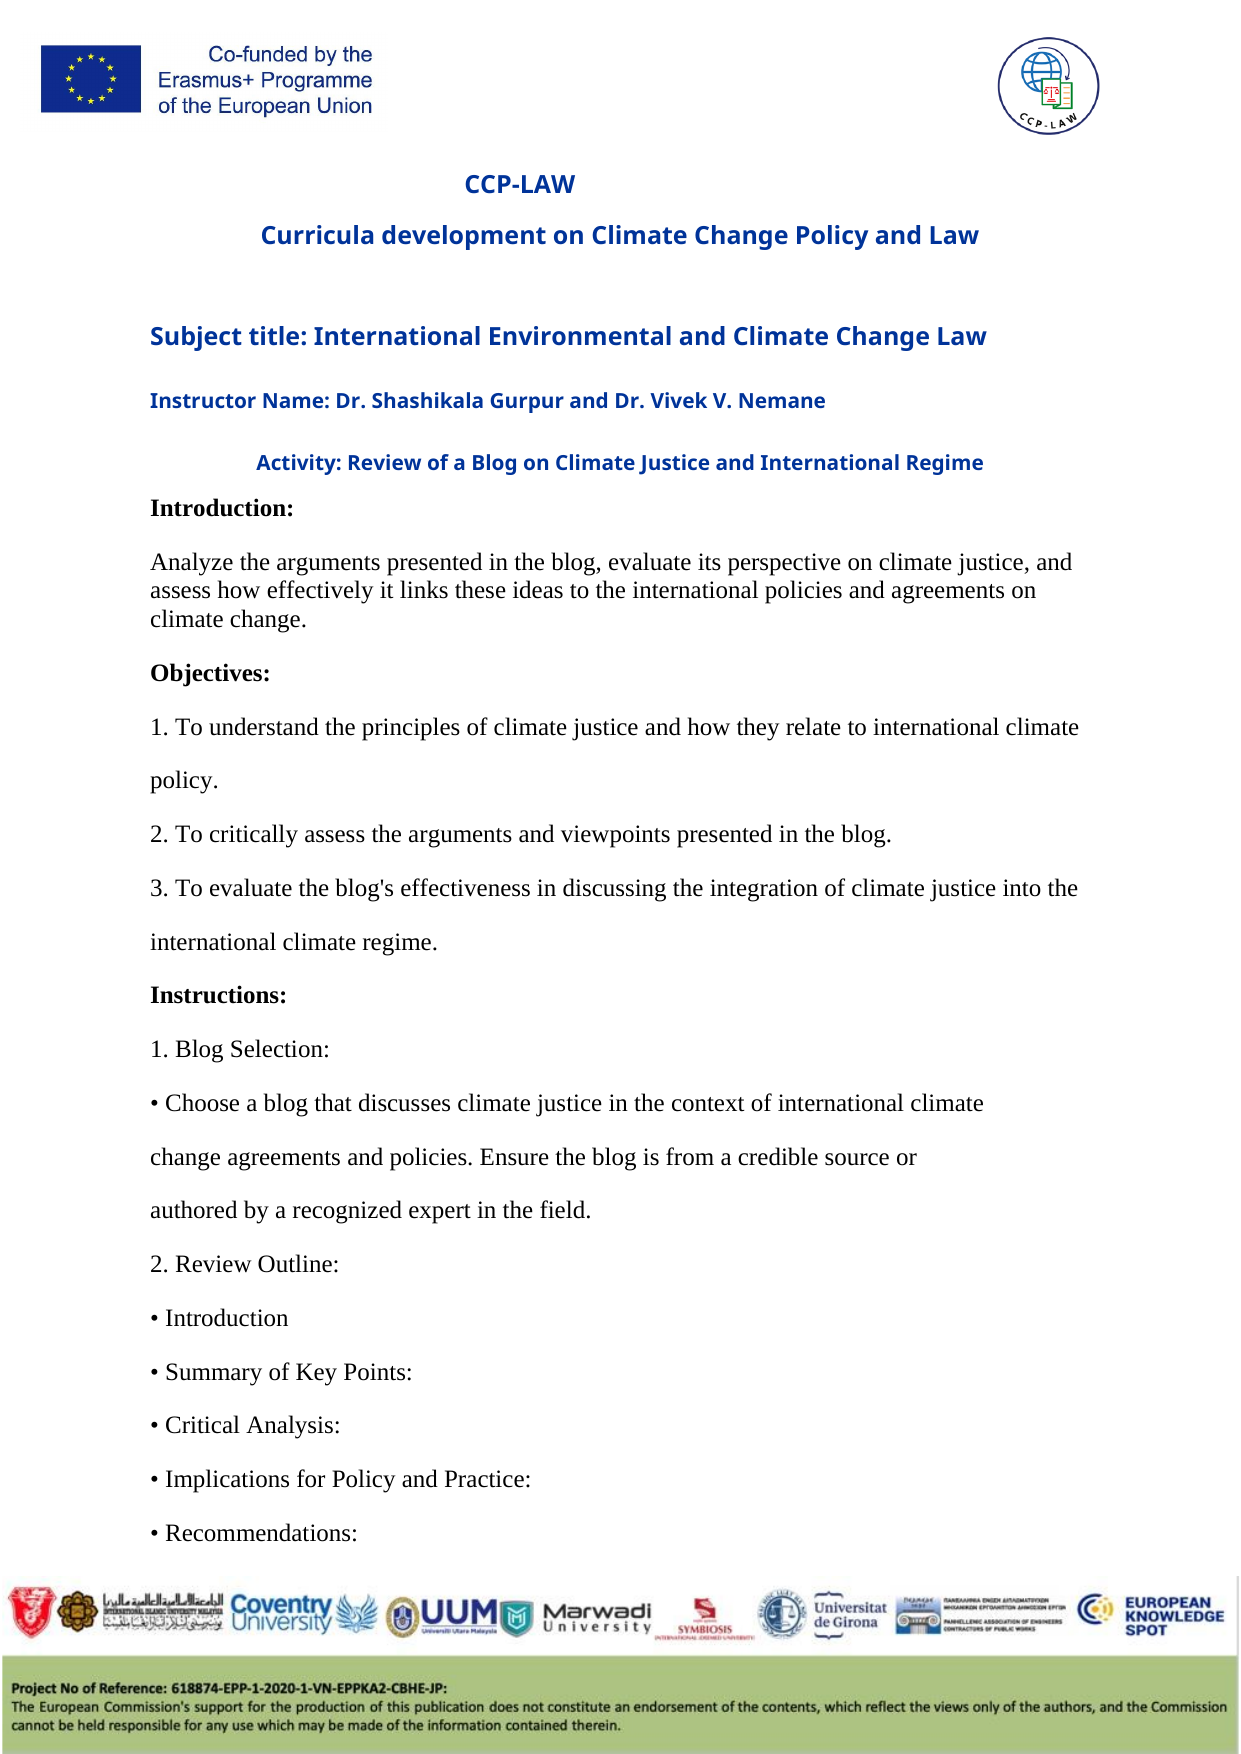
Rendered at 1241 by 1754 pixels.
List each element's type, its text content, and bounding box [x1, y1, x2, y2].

text 2. To critically assess the arguments and viewpoints presented in the blog. [150, 819, 1090, 848]
text CCP-LAW [150, 167, 1090, 201]
text • Introduction [150, 1303, 1090, 1332]
text Curricula development on Climate Change Policy and Law [150, 217, 1090, 251]
text 1. To understand the principles of climate justice and how they relate to international climate [150, 712, 1090, 741]
text • Choose a blog that discusses climate justice in the context of international climate [150, 1088, 1090, 1117]
picture [2, 1576, 1240, 1754]
text international climate regime. [150, 927, 1090, 956]
text • Critical Analysis: [150, 1411, 1090, 1439]
text Analyze the arguments presented in the blog, evaluate its perspective on climate justice, and assess how effectively it links these ideas to the international policies and agreements on climate change. [150, 547, 1090, 633]
text authored by a recognized expert in the field. [150, 1196, 1090, 1224]
text Subject title: International Environmental and Climate Change Law [150, 319, 1090, 353]
text • Implications for Policy and Practice: [150, 1464, 1090, 1493]
text Instructor Name: Dr. Shashikala Gurpur and Dr. Vivek V. Nemane [150, 386, 1090, 415]
text policy. [150, 766, 1090, 794]
text 2. Review Outline: [150, 1249, 1090, 1278]
text • Recommendations: [150, 1518, 1090, 1547]
text change agreements and policies. Ensure the blog is from a credible source or [150, 1142, 1090, 1171]
text Objectives: [150, 658, 1090, 687]
text Introduction: [150, 493, 1090, 522]
text • Summary of Key Points: [150, 1357, 1090, 1386]
picture [908, 11, 1233, 186]
picture [20, 32, 389, 132]
text Instructions: [150, 981, 1090, 1009]
text 3. To evaluate the blog's effectiveness in discussing the integration of climate justice into the [150, 873, 1090, 902]
text 1. Blog Selection: [150, 1034, 1090, 1063]
text Activity: Review of a Blog on Climate Justice and International Regime [150, 448, 1090, 476]
